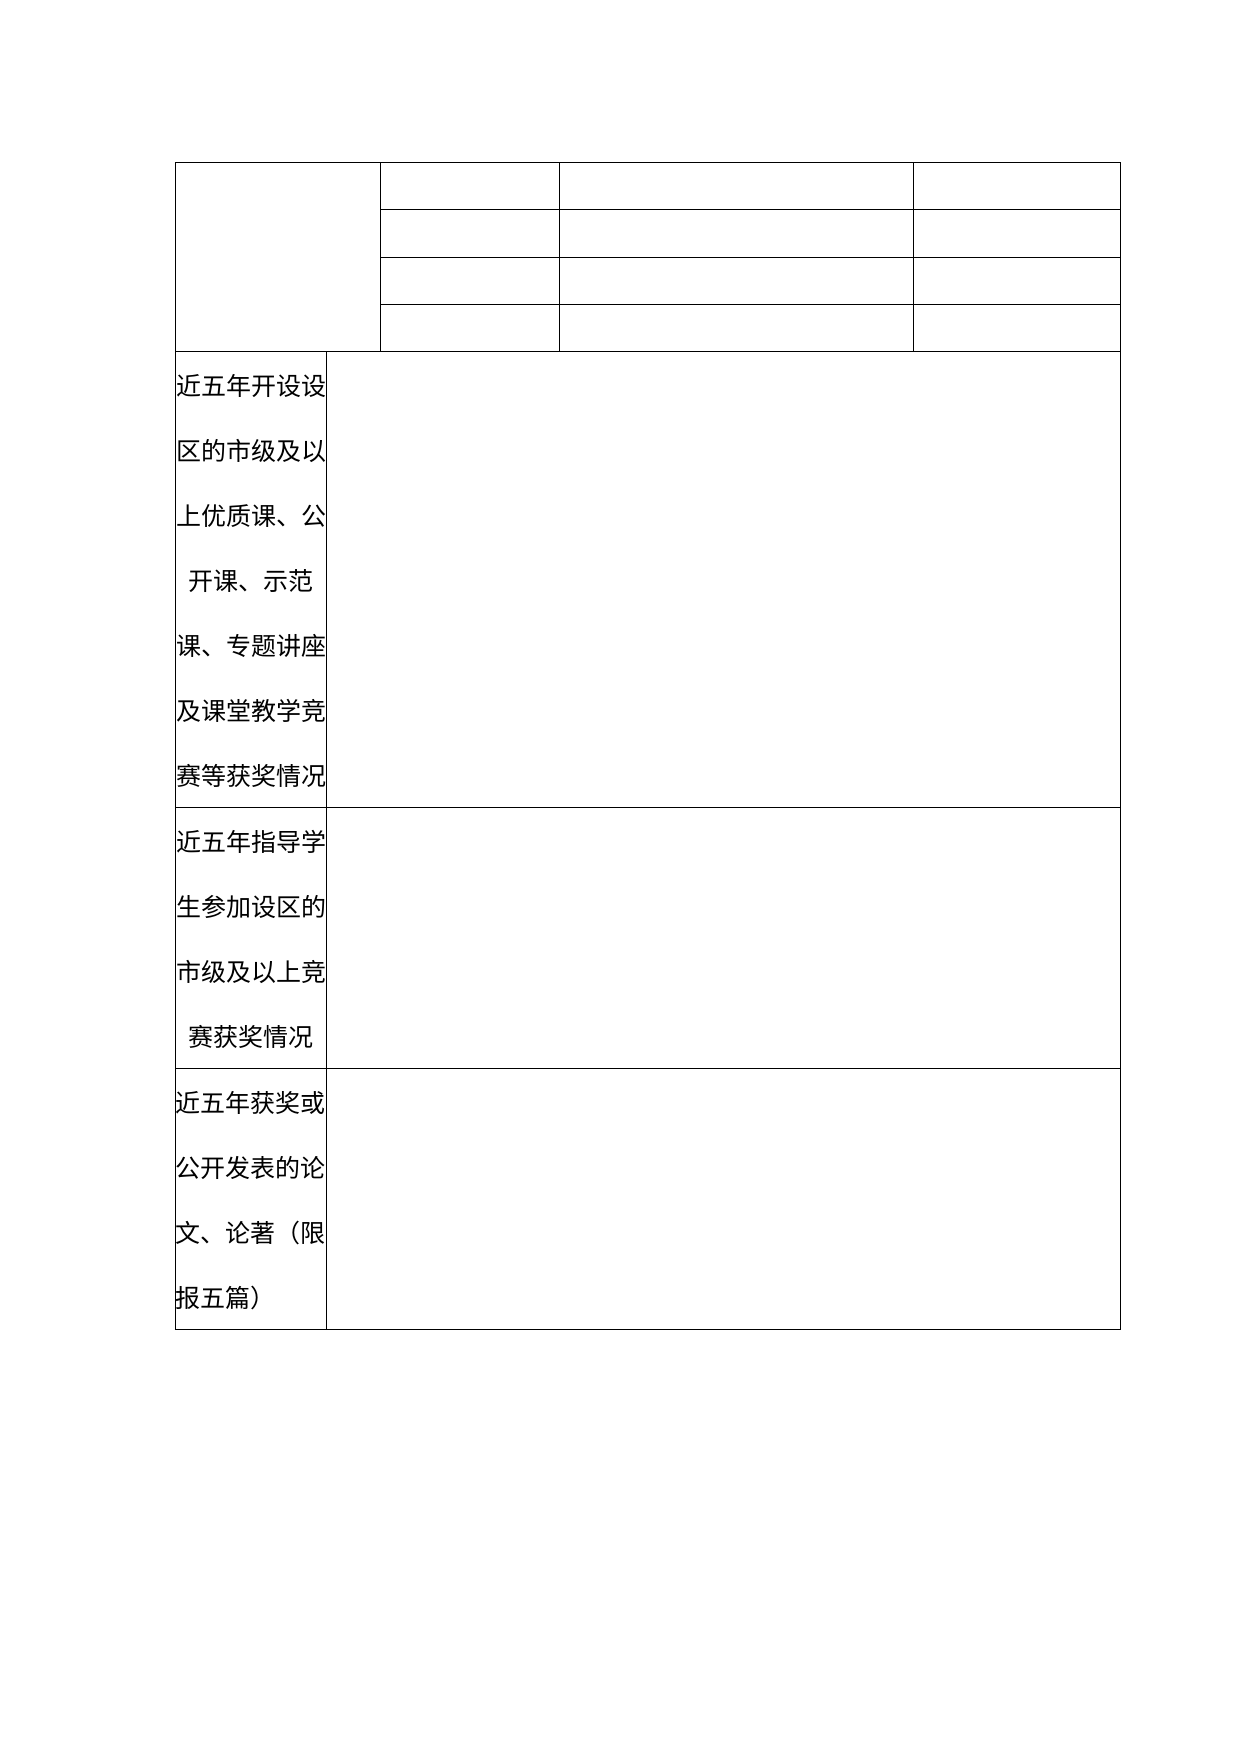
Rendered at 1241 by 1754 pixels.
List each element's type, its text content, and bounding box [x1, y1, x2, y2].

table_cell 近五年获奖或公开发表的论文、论著（限报五篇） [176, 1069, 326, 1329]
table_cell [560, 258, 913, 304]
table_cell [327, 352, 1120, 807]
table_cell [560, 305, 913, 351]
table_cell [381, 163, 559, 209]
table_cell [914, 258, 1120, 304]
table_cell 近五年开设设区的市级及以上优质课、公开课、示范课、专题讲座及课堂教学竞赛等获奖情况 [176, 352, 326, 807]
table_cell [560, 163, 913, 209]
table_cell [327, 808, 1120, 1068]
table_cell [914, 210, 1120, 257]
table_cell [914, 163, 1120, 209]
table_cell [914, 305, 1120, 351]
table_cell [560, 210, 913, 257]
table_cell 近五年指导学生参加设区的市级及以上竞赛获奖情况 [176, 808, 326, 1068]
table_cell [381, 258, 559, 304]
table_cell [381, 210, 559, 257]
table_cell [327, 1069, 1120, 1329]
table_cell [381, 305, 559, 351]
